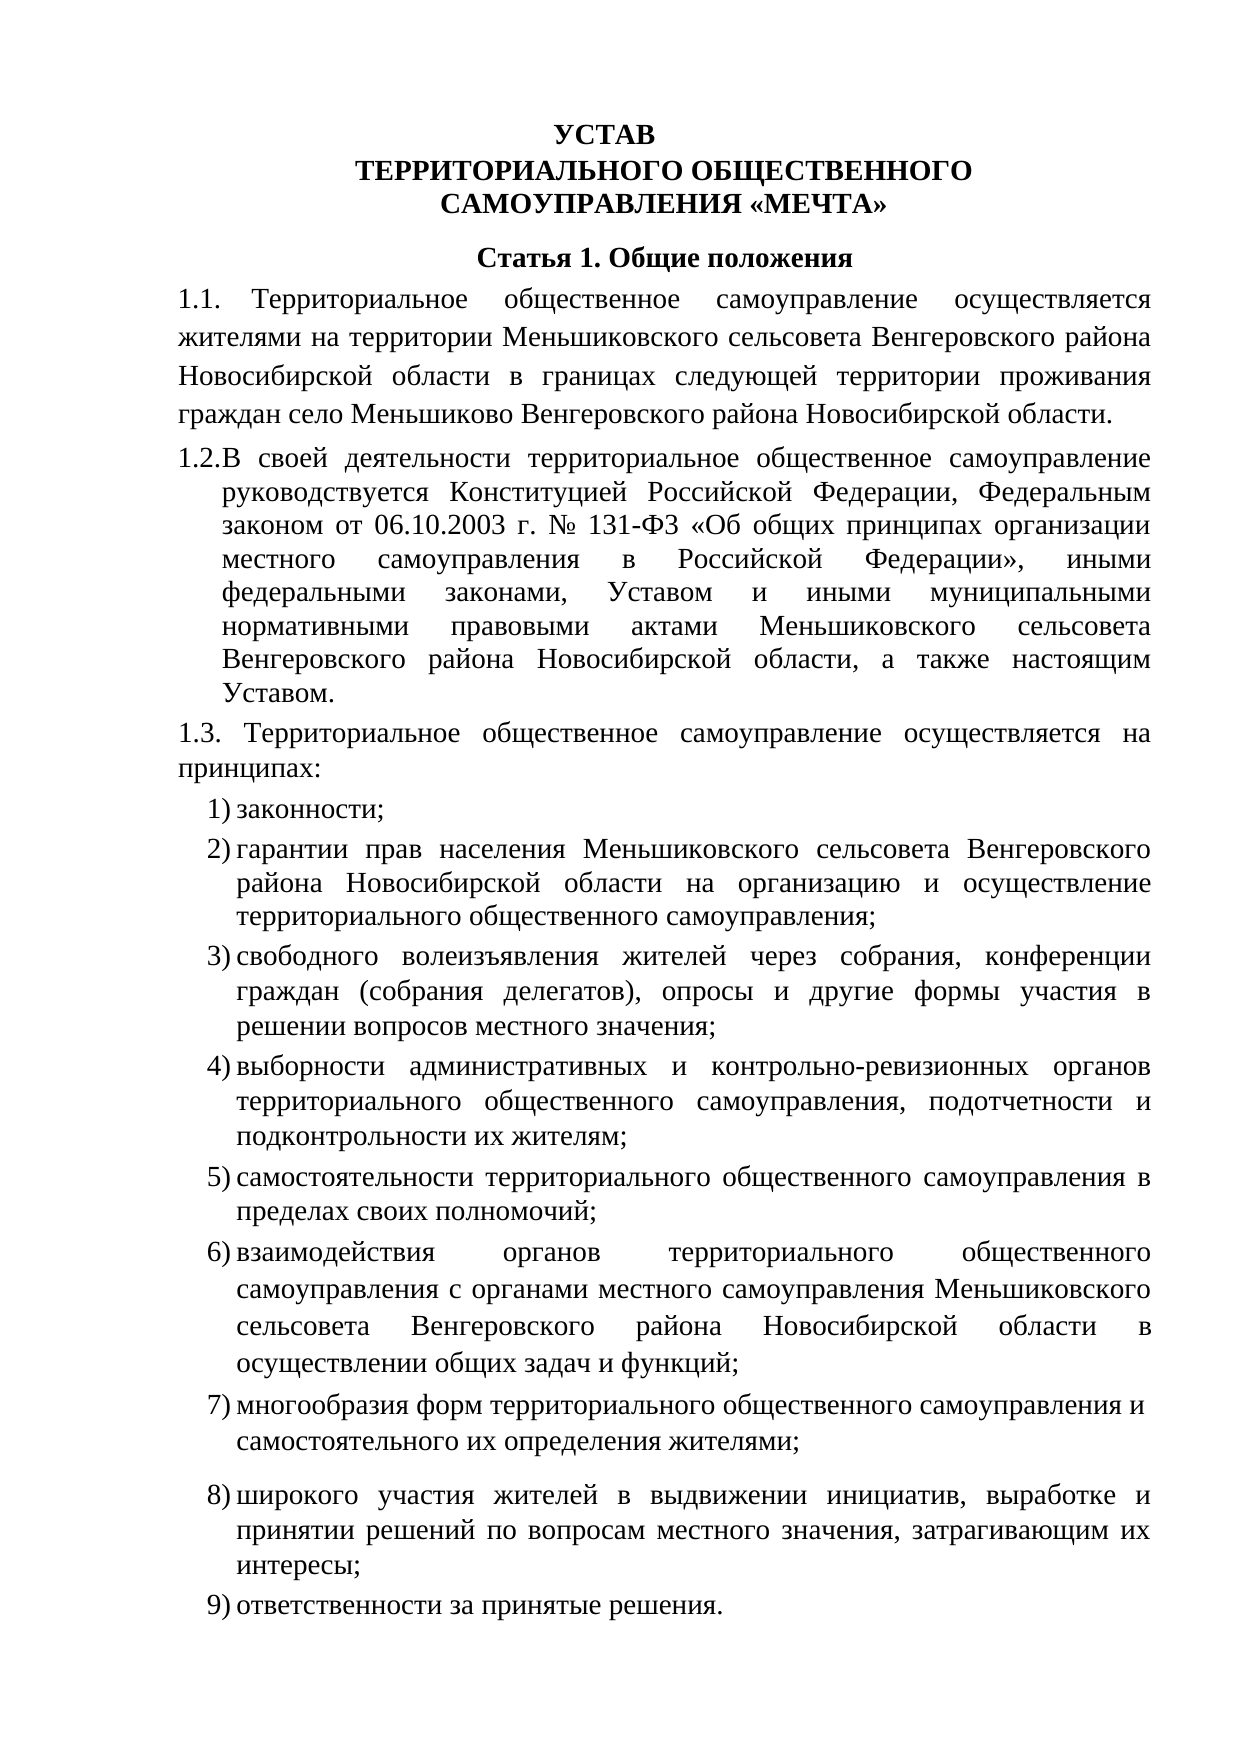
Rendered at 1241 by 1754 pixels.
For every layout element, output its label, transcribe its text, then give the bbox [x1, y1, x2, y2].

list выборности административных и контрольно-ревизионных органов территориального общественного самоуправления, подотчетности и подконтрольности их жителям; [207, 1048, 1152, 1152]
list В своей деятельности территориальное общественное самоуправление руководствуется Конституцией Российской Федерации, Федеральным законом от 06.10.2003 г. № 131-Ф3 «Об общих принципах организации местного самоуправления в Российской Федерации», иными федеральными законами, Уставом и иными муниципальными нормативными правовыми актами Меньшиковского сельсовета Венгеровского района Новосибирской области, а также настоящим Уставом. [177, 440, 1152, 708]
text Статья 1. Общие положения [178, 240, 1152, 274]
text самостоятельного их определения жителями; [236, 1423, 1152, 1457]
list свободного волеизъявления жителей через собрания, конференции граждан (собрания делегатов), опросы и другие формы участия в решении вопросов местного значения; [207, 938, 1152, 1041]
text ТЕРРИТОРИАЛЬНОГО ОБЩЕСТВЕННОГО САМОУПРАВЛЕНИЯ «МЕЧТА» [238, 153, 1089, 220]
list широкого участия жителей в выдвижении инициатив, выработке и принятии решений по вопросам местного значения, затрагивающим их интересы; [207, 1477, 1152, 1581]
list законности; [207, 791, 1152, 824]
list Территориальное общественное самоуправление осуществляется жителями на территории Меньшиковского сельсовета Венгеровского района Новосибирской области в границах следующей территории проживания граждан село Меньшиково Венгеровского района Новосибирской области. [177, 281, 1152, 429]
list гарантии прав населения Меньшиковского сельсовета Венгеровского района Новосибирской области на организацию и осуществление территориального общественного самоуправления; [207, 831, 1152, 932]
text УСТАВ [553, 118, 1152, 151]
list взаимодействия органов территориального общественного самоуправления с органами местного самоуправления Меньшиковского сельсовета Венгеровского района Новосибирской области в осуществлении общих задач и функций; [207, 1234, 1152, 1379]
list многообразия форм территориального общественного самоуправления и [207, 1387, 1152, 1421]
list самостоятельности территориального общественного самоуправления в пределах своих полномочий; [207, 1159, 1152, 1227]
list ответственности за принятые решения. [207, 1588, 1152, 1621]
text 1.3. Территориальное общественное самоуправление осуществляется на принципах: [178, 716, 1152, 784]
